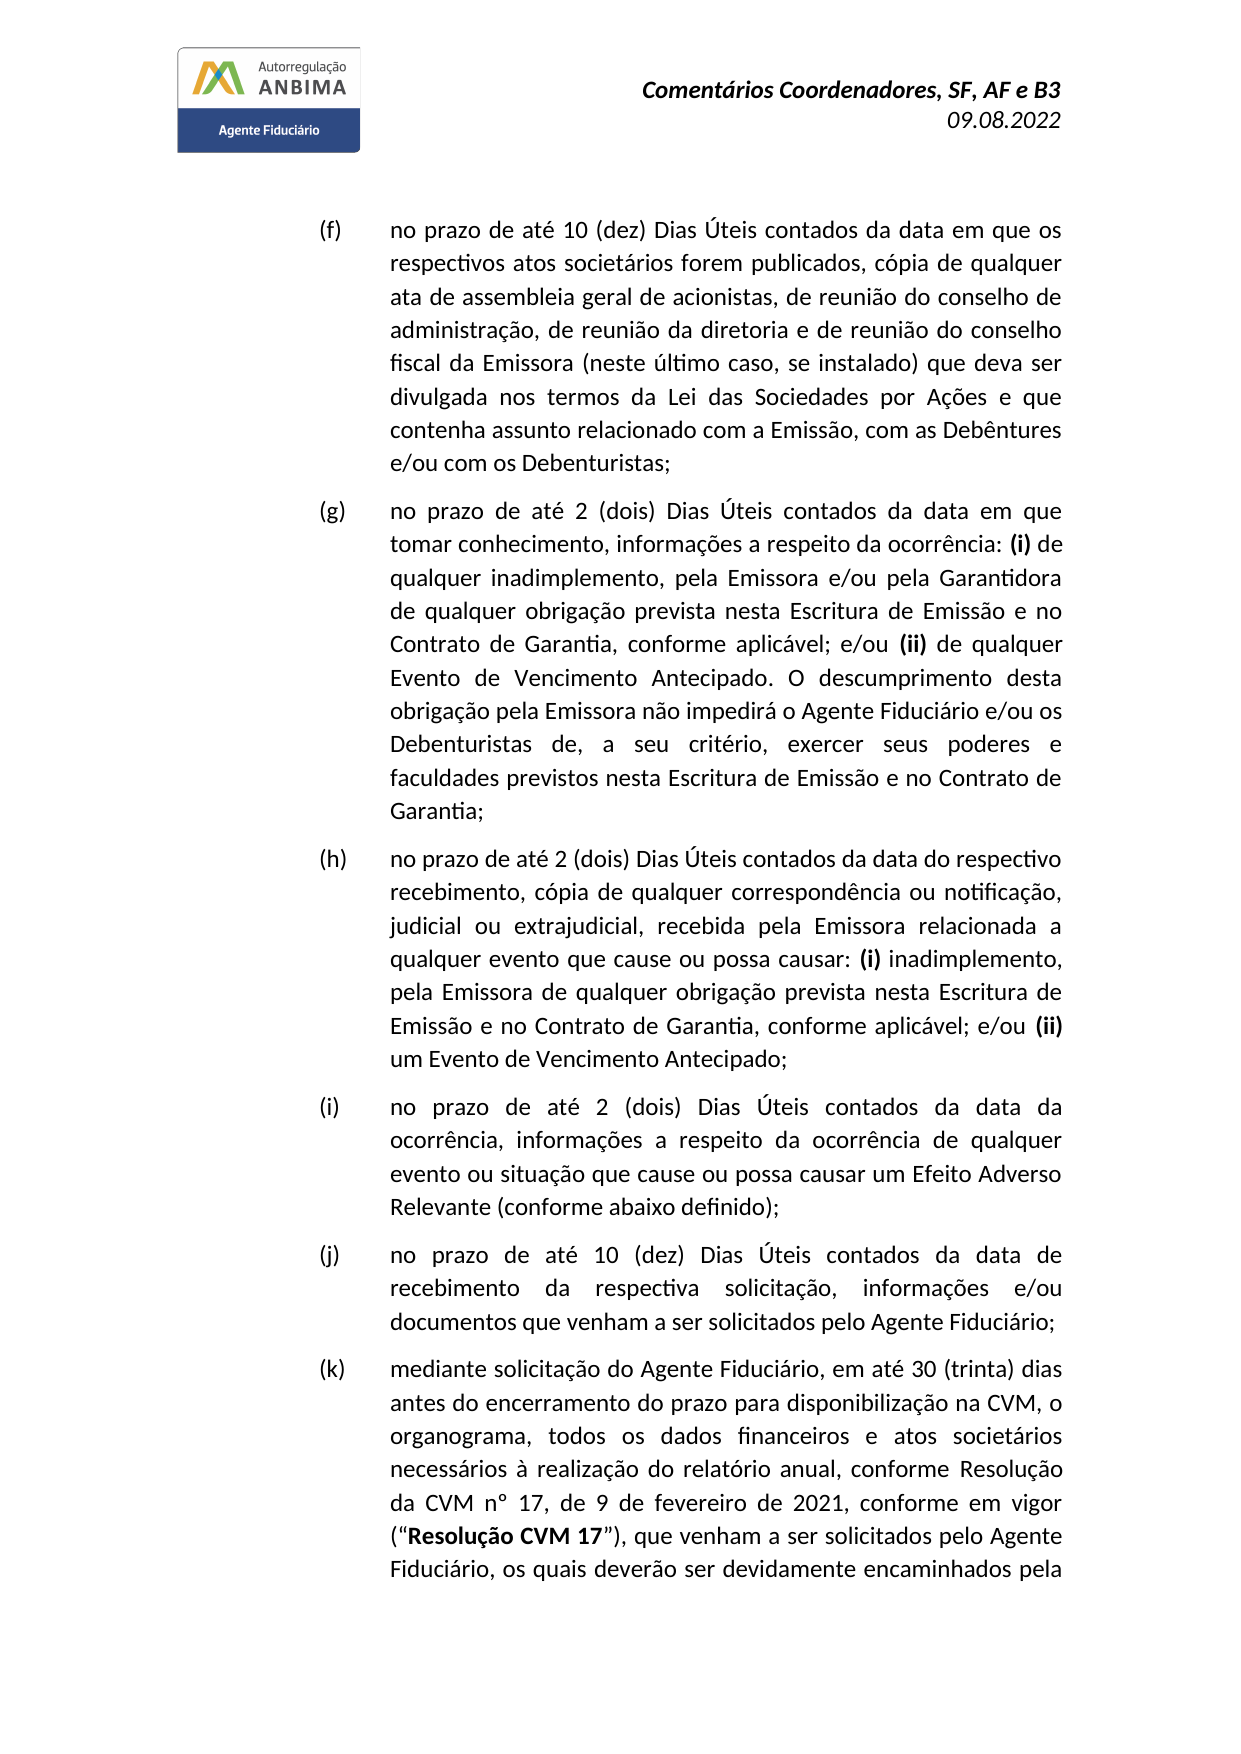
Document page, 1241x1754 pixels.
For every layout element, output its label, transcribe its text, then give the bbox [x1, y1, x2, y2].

text no prazo de até 10 (dez) Dias Úteis contados da data em que os respectivos atos societários forem publicados, cópia de qualquer ata de assembleia geral de acionistas, de reunião do conselho de administração, de reunião da diretoria e de reunião do conselho fiscal da Emissora (neste último caso, se instalado) que deva ser divulgada nos termos da Lei das Sociedades por Ações e que contenha assunto relacionado com a Emissão, com as Debêntures e/ou com os Debenturistas; [319, 212, 1063, 478]
text no prazo de até 2 (dois) Dias Úteis contados da data em que tomar conhecimento, informações a respeito da ocorrência: (i) de qualquer inadimplemento, pela Emissora e/ou pela Garantidora de qualquer obrigação prevista nesta Escritura de Emissão e no Contrato de Garantia, conforme aplicável; e/ou (ii) de qualquer Evento de Vencimento Antecipado. O descumprimento desta obrigação pela Emissora não impedirá o Agente Fiduciário e/ou os Debenturistas de, a seu critério, exercer seus poderes e faculdades previstos nesta Escritura de Emissão e no Contrato de Garantia; [319, 493, 1063, 826]
text no prazo de até 2 (dois) Dias Úteis contados da data da ocorrência, informações a respeito da ocorrência de qualquer evento ou situação que cause ou possa causar um Efeito Adverso Relevante (conforme abaixo definido); [319, 1089, 1063, 1222]
text no prazo de até 10 (dez) Dias Úteis contados da data de recebimento da respectiva solicitação, informações e/ou documentos que venham a ser solicitados pelo Agente Fiduciário; [319, 1237, 1063, 1337]
text no prazo de até 2 (dois) Dias Úteis contados da data do respectivo recebimento, cópia de qualquer correspondência ou notificação, judicial ou extrajudicial, recebida pela Emissora relacionada a qualquer evento que cause ou possa causar: (i) inadimplemento, pela Emissora de qualquer obrigação prevista nesta Escritura de Emissão e no Contrato de Garantia, conforme aplicável; e/ou (ii) um Evento de Vencimento Antecipado; [319, 841, 1063, 1074]
picture [177, 47, 361, 153]
